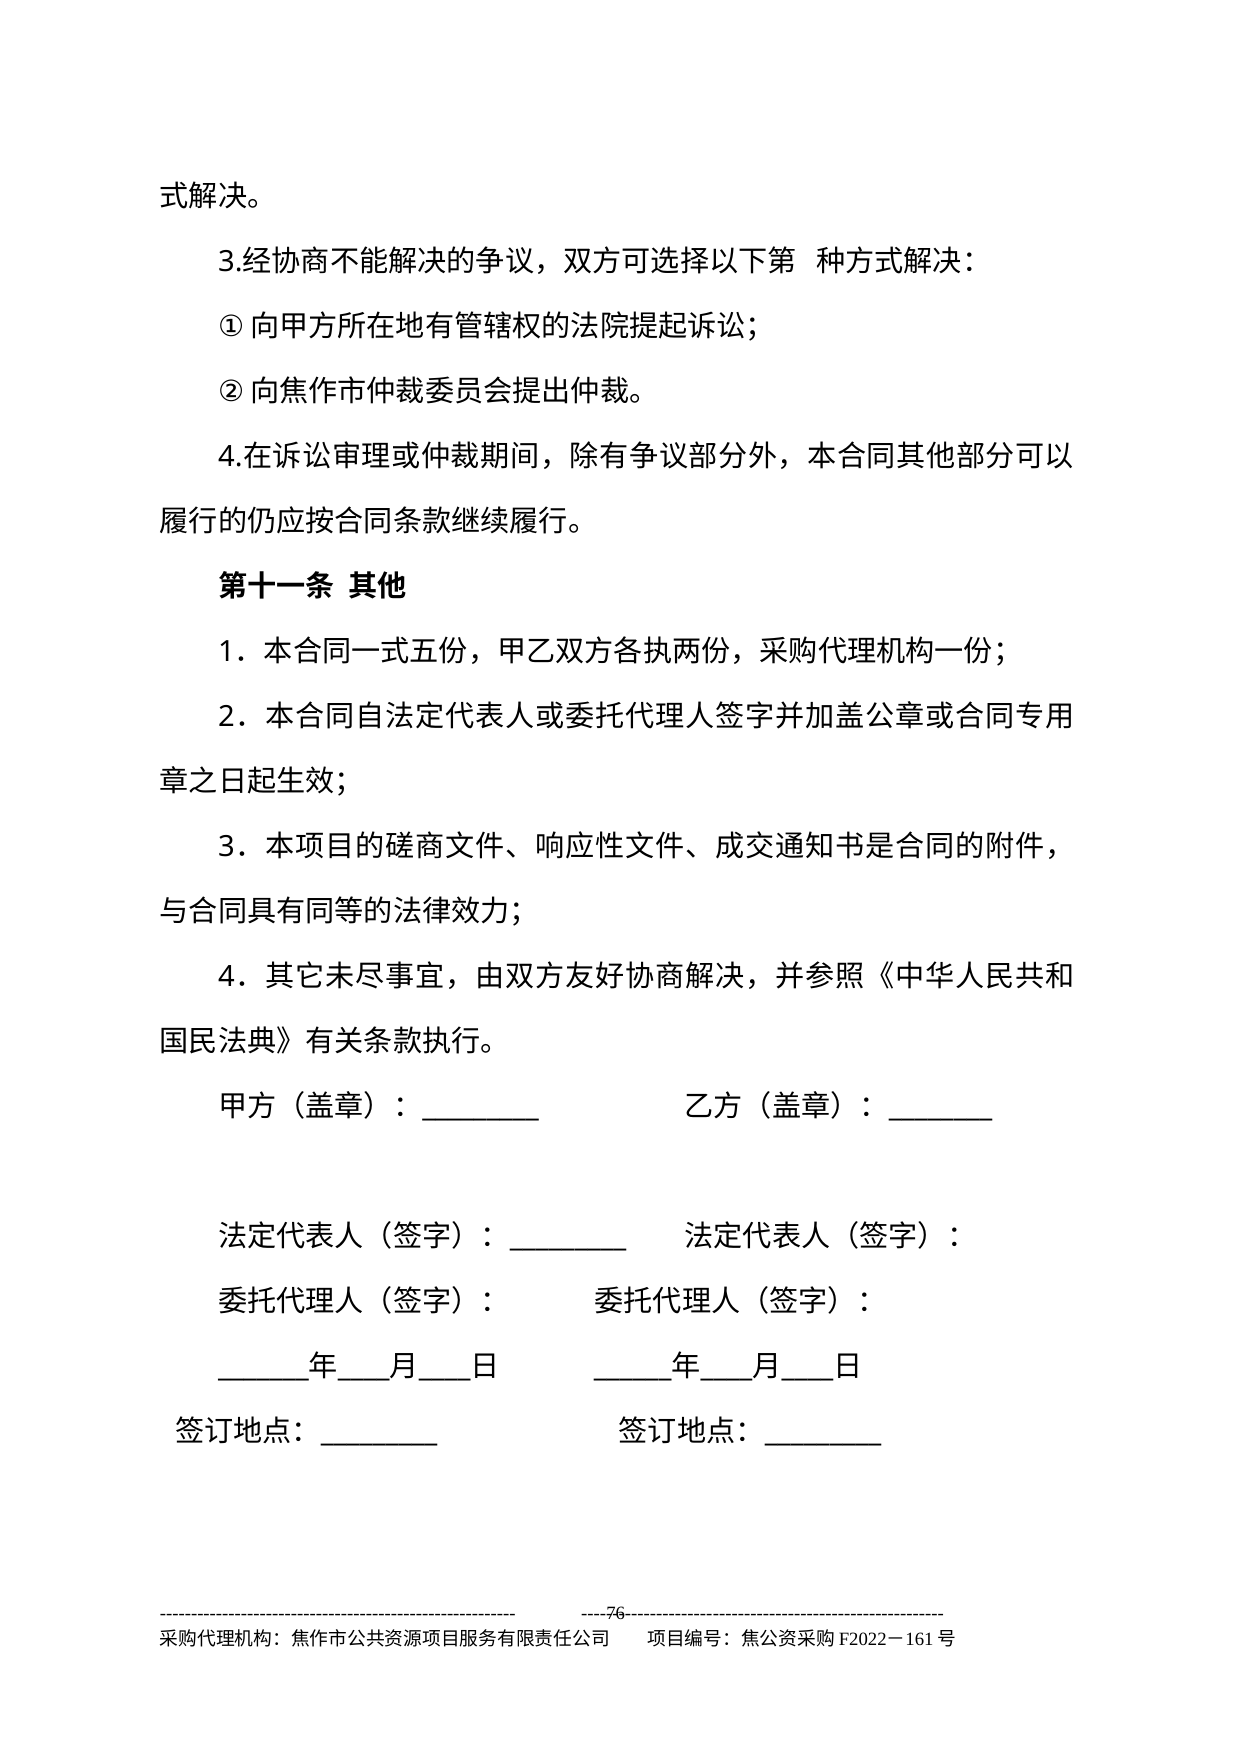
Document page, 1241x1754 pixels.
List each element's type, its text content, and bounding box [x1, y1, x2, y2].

text 第十一条 其他 [159, 551, 1075, 616]
text 1．本合同一式五份，甲乙双方各执两份，采购代理机构一份； [159, 616, 1075, 681]
text 2．本合同自法定代表人或委托代理人签字并加盖公章或合同专用章之日起生效； [159, 681, 1075, 811]
text _______年____月____日 ______年____月____日 [159, 1331, 1075, 1396]
text ①向甲方所在地有管辖权的法院提起诉讼； [159, 291, 1075, 356]
text 3.经协商不能解决的争议，双方可选择以下第 种方式解决： [159, 226, 1075, 291]
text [159, 161, 1075, 226]
text 甲方（盖章）：_________ 乙方（盖章）：________ [159, 1071, 1075, 1136]
text 委托代理人（签字）： 委托代理人（签字）： [159, 1266, 1075, 1331]
text 签订地点：_________ 签订地点：_________ [159, 1396, 1075, 1461]
text 4.在诉讼审理或仲裁期间，除有争议部分外，本合同其他部分可以履行的仍应按合同条款继续履行。 [159, 421, 1075, 551]
text ②向焦作市仲裁委员会提出仲裁。 [159, 356, 1075, 421]
text 3．本项目的磋商文件、响应性文件、成交通知书是合同的附件，与合同具有同等的法律效力； [159, 811, 1075, 941]
text 法定代表人（签字）：_________ 法定代表人（签字）： [159, 1201, 1075, 1266]
text 4．其它未尽事宜，由双方友好协商解决，并参照《中华人民共和国民法典》有关条款执行。 [159, 941, 1075, 1071]
